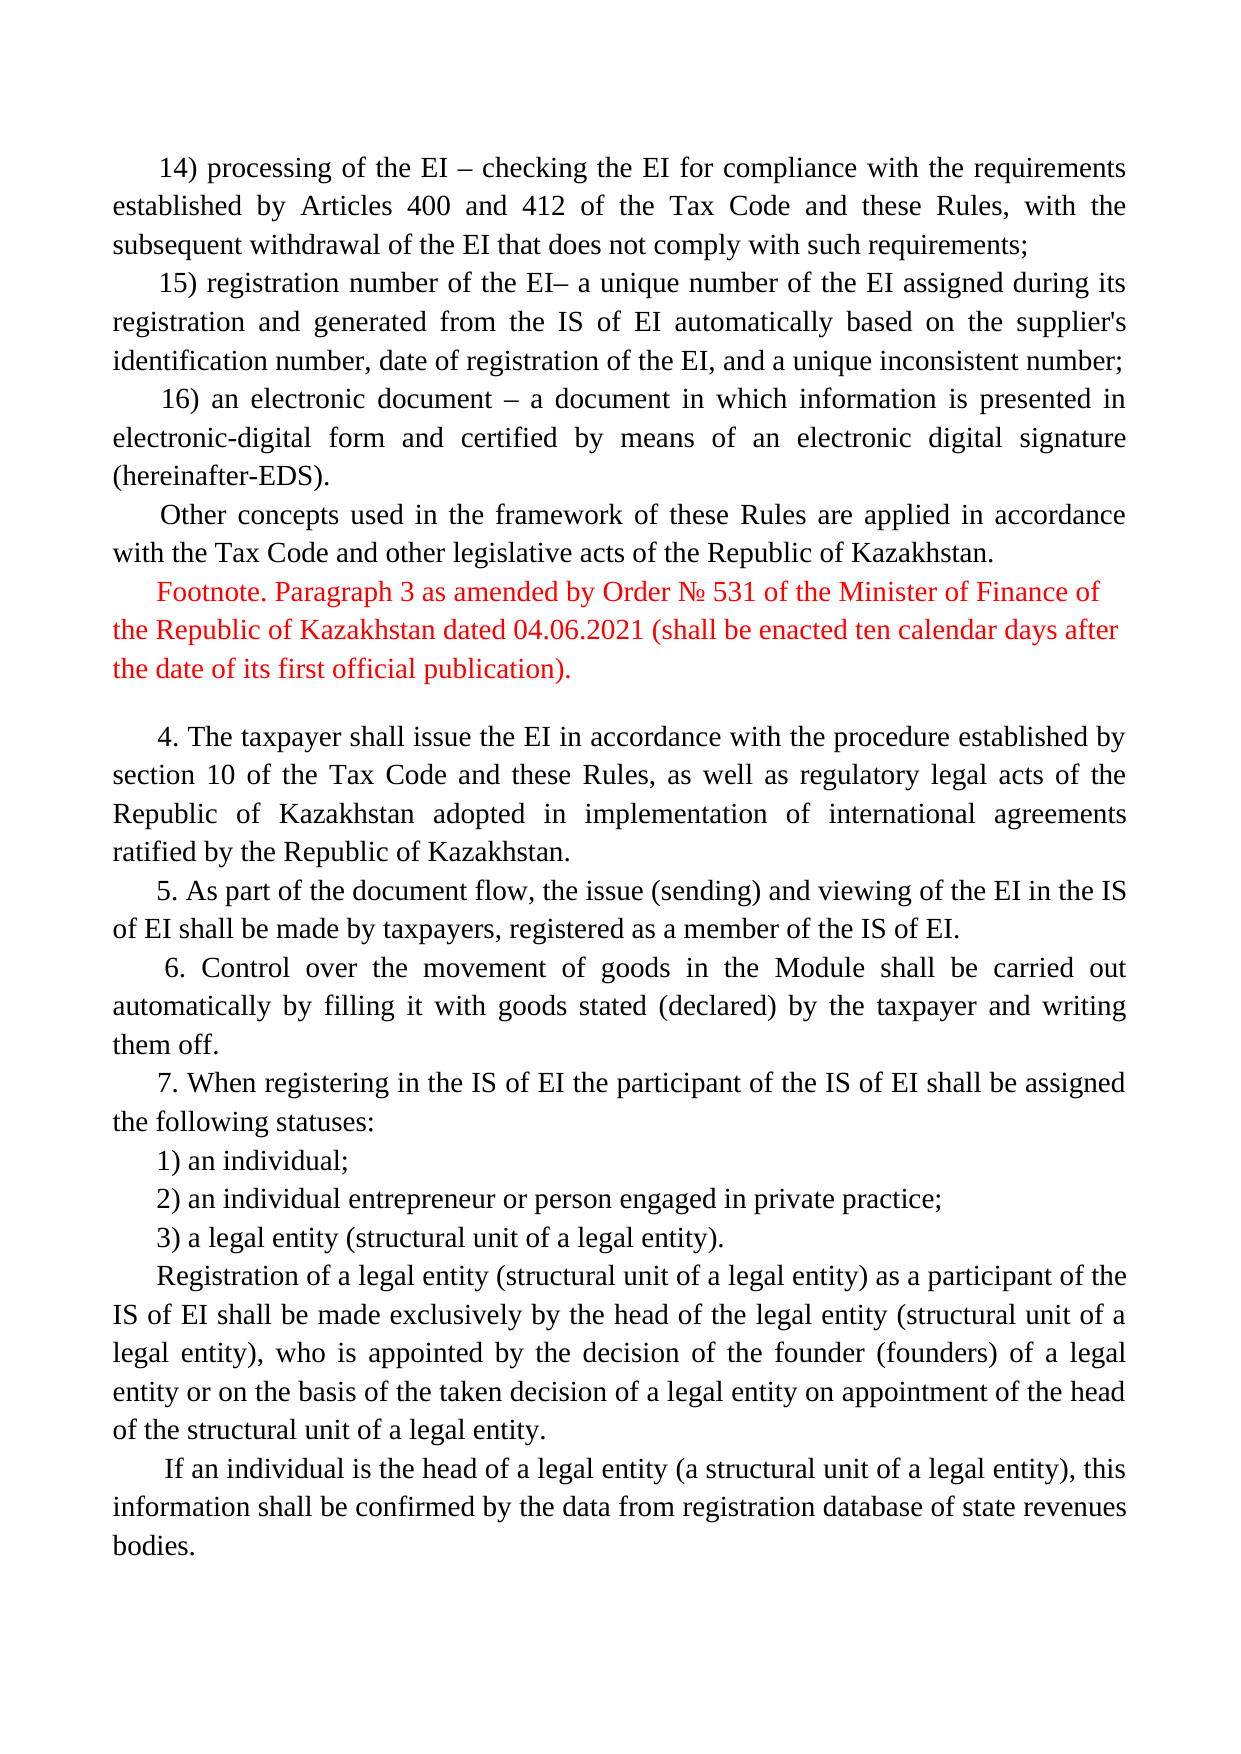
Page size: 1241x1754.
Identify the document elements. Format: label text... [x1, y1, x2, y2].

text 3) a legal entity (structural unit of a legal entity). [112, 1220, 1128, 1253]
text 1) an individual; [112, 1143, 1128, 1176]
text 5. As part of the document flow, the issue (sending) and viewing of the EI in the IS of EI shall be made by taxpayers, registered as a member of the IS of EI. [112, 873, 1128, 945]
text Other concepts used in the framework of these Rules are applied in accordance with the Tax Code and other legislative acts of the Republic of Kazakhstan. [112, 497, 1128, 569]
text 14) processing of the EI – checking the EI for compliance with the requirements established by Articles 400 and 412 of the Tax Code and these Rules, with the subsequent withdrawal of the EI that does not comply with such requirements; [112, 150, 1128, 261]
text Registration of a legal entity (structural unit of a legal entity) as a participant of the IS of EI shall be made exclusively by the head of the legal entity (structural unit of a legal entity), who is appointed by the decision of the founder (founders) of a legal entity or on the basis of the taken decision of a legal entity on appointment of the head of the structural unit of a legal entity. [112, 1258, 1128, 1446]
text 7. When registering in the IS of EI the participant of the IS of EI shall be assigned the following statuses: [112, 1066, 1128, 1138]
text 15) registration number of the EI– a unique number of the EI assigned during its registration and generated from the IS of EI automatically based on the supplier's identification number, date of registration of the EI, and a unique inconsistent number; [112, 266, 1128, 376]
text 4. The taxpayer shall issue the EI in accordance with the procedure established by section 10 of the Tax Code and these Rules, as well as regulatory legal acts of the Republic of Kazakhstan adopted in implementation of international agreements ratified by the Republic of Kazakhstan. [112, 719, 1128, 868]
text 6. Control over the movement of goods in the Module shall be carried out automatically by filling it with goods stated (declared) by the taxpayer and writing them off. [112, 950, 1128, 1061]
text 2) an individual entrepreneur or person engaged in private practice; [112, 1181, 1128, 1215]
text 16) an electronic document – a document in which information is presented in electronic-digital form and certified by means of an electronic digital signature (hereinafter-EDS). [112, 381, 1128, 492]
text If an individual is the head of a legal entity (a structural unit of a legal entity), this information shall be confirmed by the data from registration database of state revenues bodies. [112, 1451, 1128, 1562]
text Footnote. Paragraph 3 as amended by Order № 531 of the Minister of Finance of the Republic of Kazakhstan dated 04.06.2021 (shall be enacted ten calendar days after the date of its first official publication). [112, 574, 1128, 715]
